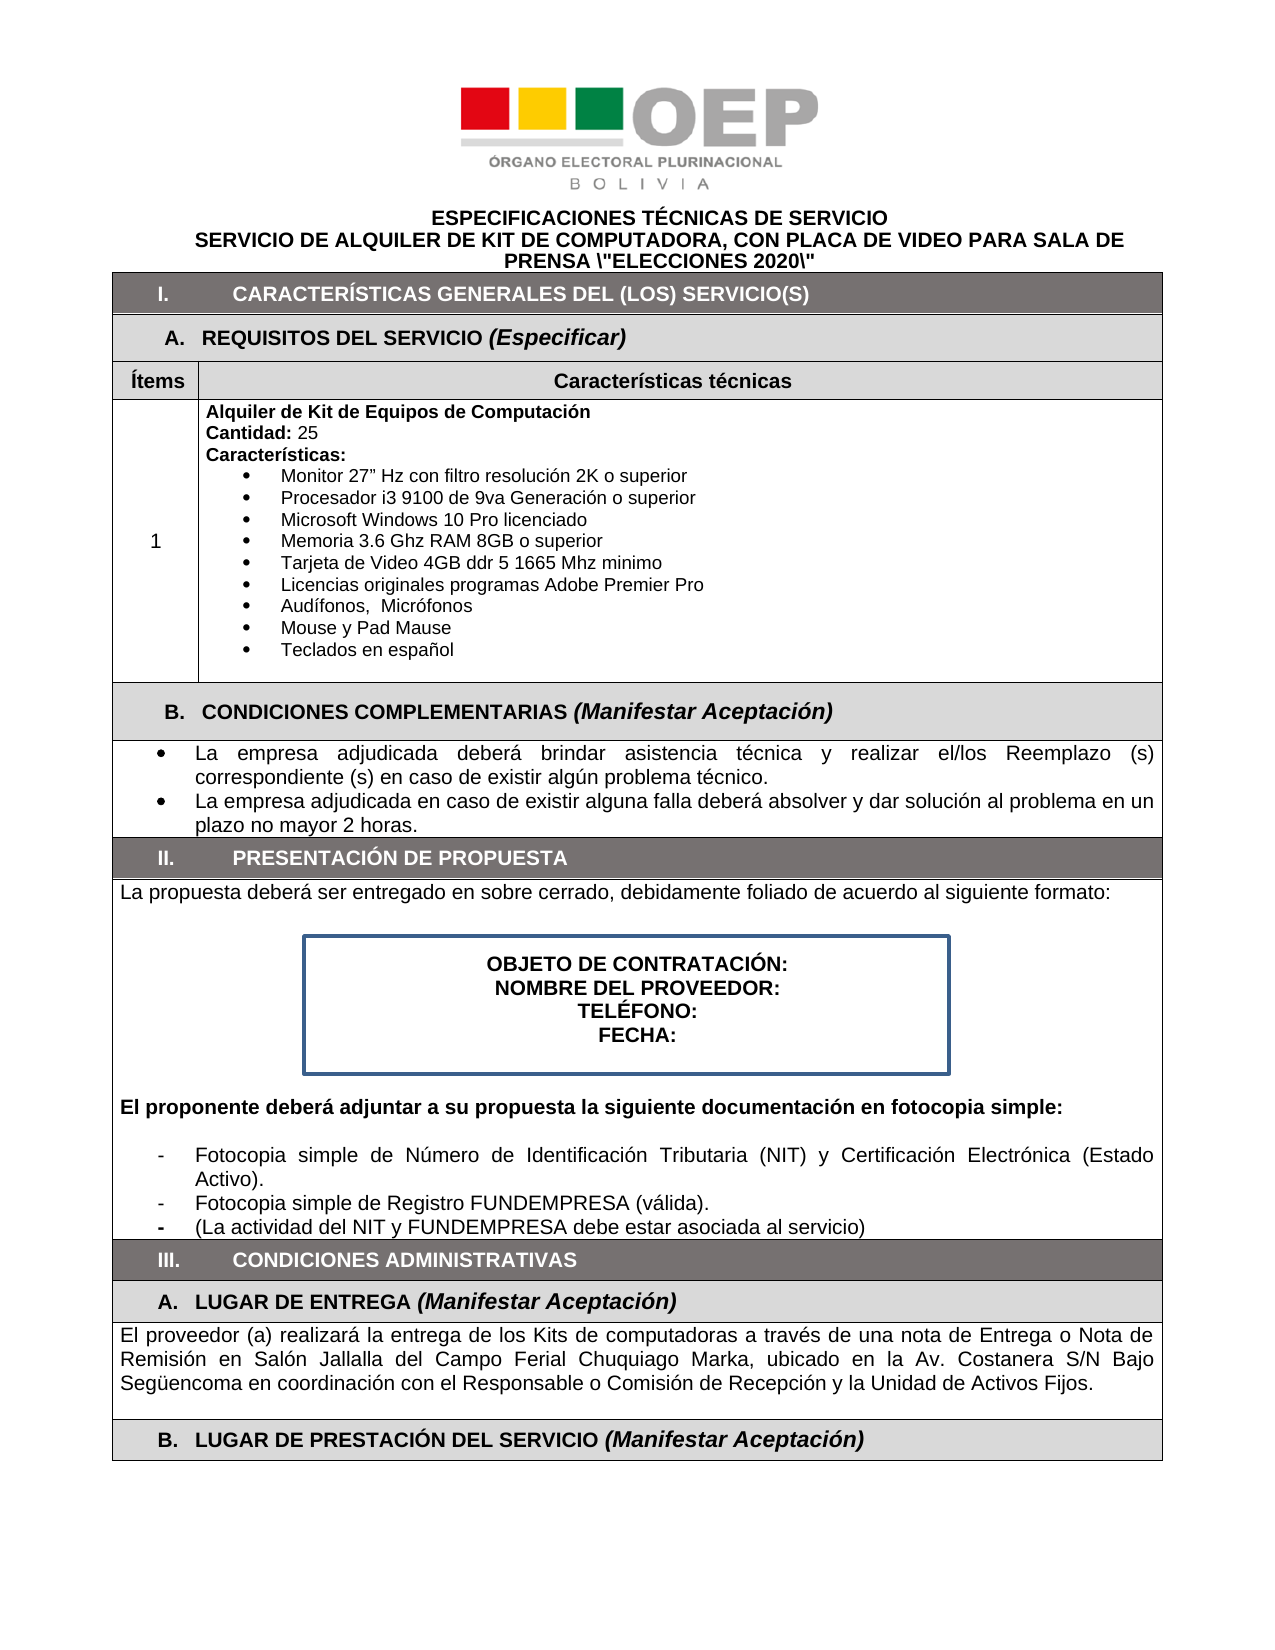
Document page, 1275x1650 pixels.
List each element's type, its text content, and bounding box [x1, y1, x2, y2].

table_cell CONDICIONES COMPLEMENTARIAS (Manifestar Aceptación) [113, 683, 1162, 740]
text SERVICIO DE ALQUILER DE KIT DE COMPUTADORA, CON PLACA DE VIDEO PARA SALA DE PRENSA \"ELECCIONES 2020\" [157, 231, 1162, 272]
table_cell REQUISITOS DEL SERVICIO (Especificar) [113, 315, 1162, 361]
text ESPECIFICACIONES TÉCNICAS DE SERVICIO [157, 208, 1162, 229]
table_cell La propuesta deberá ser entregado en sobre cerrado, debidamente foliado de acuerdo al siguiente formato: OBJETO DE CONTRATACIÓN: NOMBRE DEL PROVEEDOR: TELÉFONO: FECHA: El proponente deberá adjuntar a su propuesta la siguiente documentación en fotocopia simple: Fotocopia simple de Número de Identificación Tributaria (NIT) y Certificación Electrónica (Estado Activo). Fotocopia simple de Registro FUNDEMPRESA (válida). (La actividad del NIT y FUNDEMPRESA debe estar asociada al servicio). [113, 880, 1162, 1239]
table_cell LUGAR DE ENTREGA (Manifestar Aceptación) [113, 1281, 1162, 1322]
table_cell CONDICIONES ADMINISTRATIVAS [113, 1240, 1162, 1280]
table_cell El proveedor (a) realizará la entrega de los Kits de computadoras a través de una nota de Entrega o Nota de Remisión en Salón Jallalla del Campo Ferial Chuquiago Marka, ubicado en la Av. Costanera S/N Bajo Següencoma en coordinación con el Responsable o Comisión de Recepción y la Unidad de Activos Fijos. [113, 1323, 1162, 1418]
table_cell Alquiler de Kit de Equipos de Computación Cantidad: 25 Características: Monitor 27” Hz con filtro resolución 2K o superior Procesador i3 9100 de 9va Generación o superior Microsoft Windows 10 Pro licenciado Memoria 3.6 Ghz RAM 8GB o superior Tarjeta de Video 4GB ddr 5 1665 Mhz minimo Licencias originales programas Adobe Premier Pro Audífonos, Micrófonos Mouse y Pad Mause Teclados en español [199, 400, 1162, 682]
table_header CARACTERÍSTICAS GENERALES DEL (LOS) SERVICIO(S) [113, 273, 1162, 313]
table_cell Características técnicas [199, 362, 1162, 399]
table_cell Ítems [113, 362, 198, 399]
table_cell La empresa adjudicada deberá brindar asistencia técnica y realizar el/los Reemplazo (s) correspondiente (s) en caso de existir algún problema técnico. La empresa adjudicada en caso de existir alguna falla deberá absolver y dar solución al problema en un plazo no mayor 2 horas. [113, 741, 1162, 837]
table_cell 1 [113, 400, 198, 682]
table_cell PRESENTACIÓN DE PROPUESTA [113, 838, 1162, 878]
table_cell LUGAR DE PRESTACIÓN DEL SERVICIO (Manifestar Aceptación) [113, 1420, 1162, 1460]
picture [443, 75, 833, 200]
